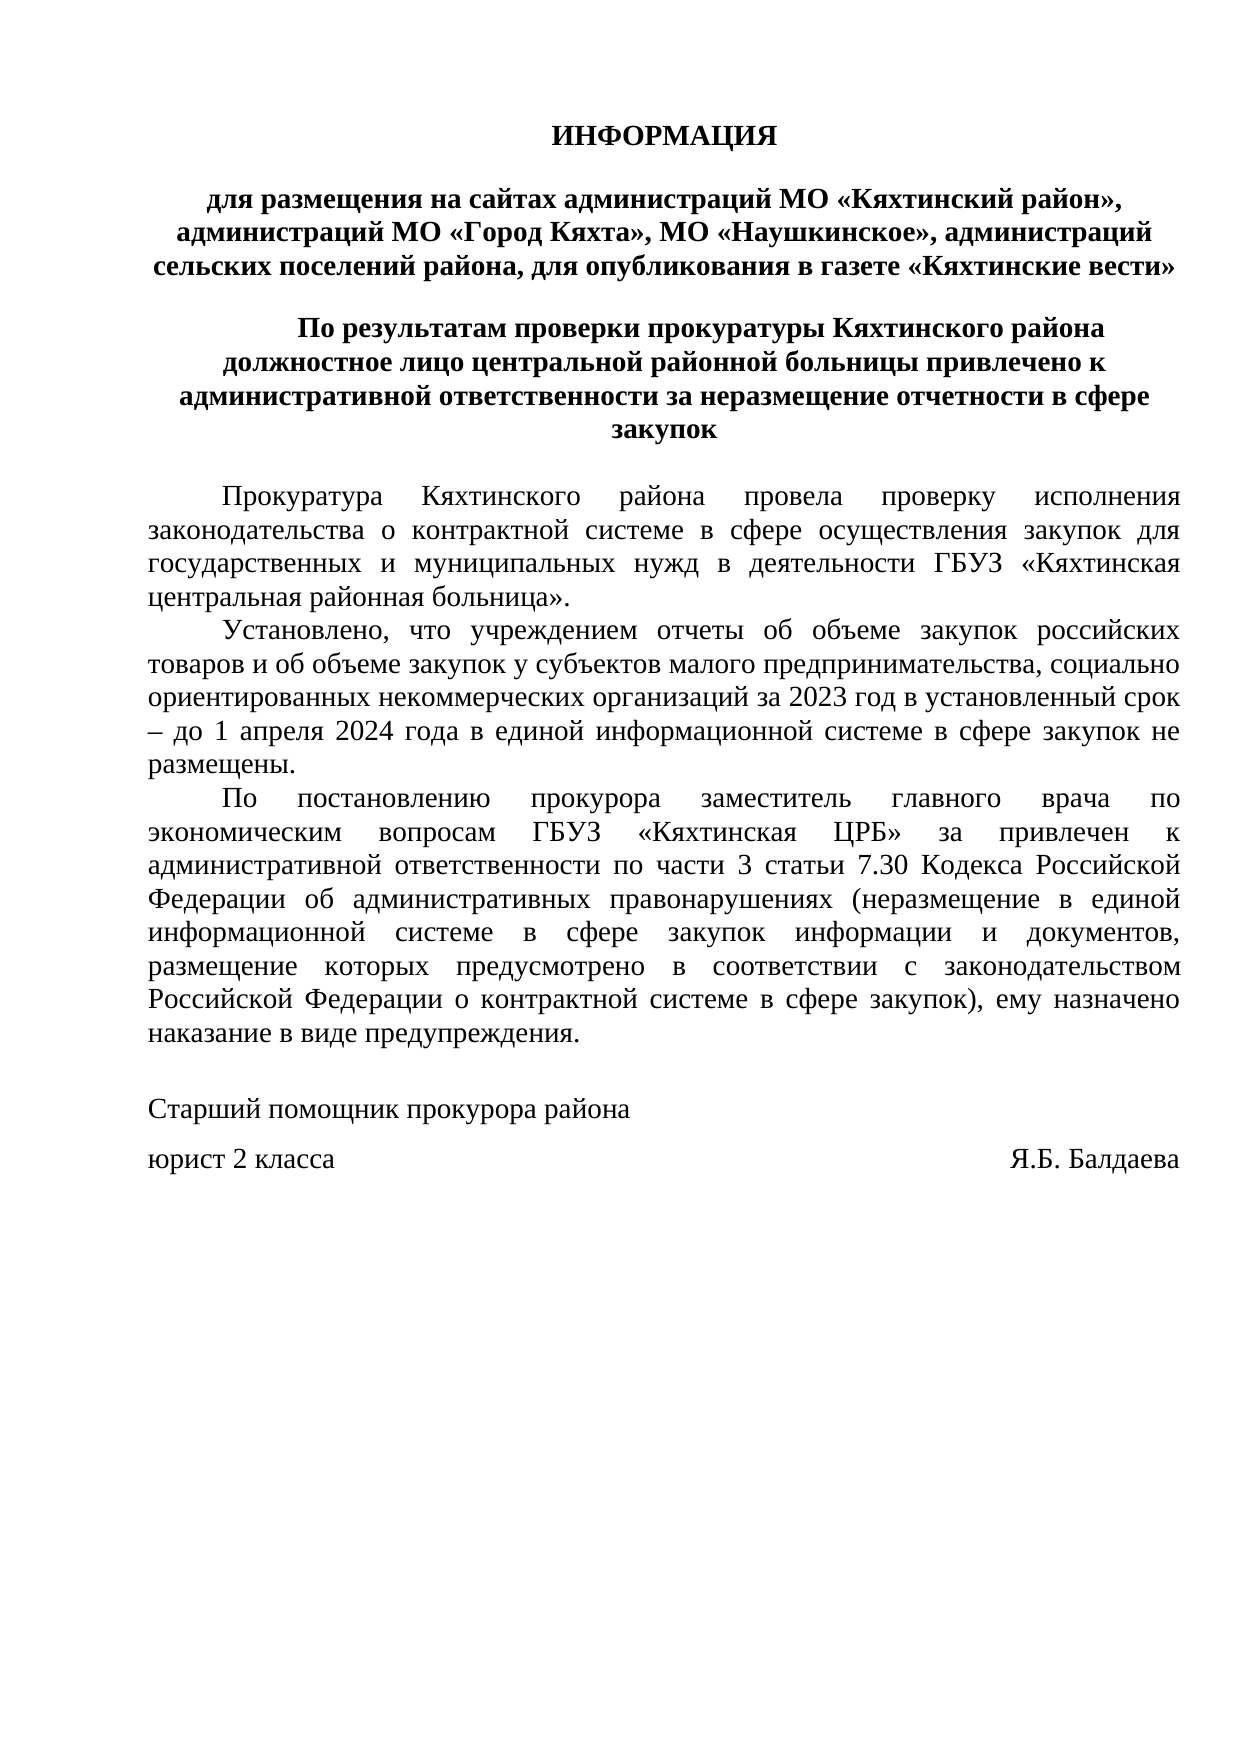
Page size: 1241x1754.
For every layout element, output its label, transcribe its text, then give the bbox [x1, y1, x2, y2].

text Старший помощник прокурора района [148, 1098, 1181, 1123]
text По постановлению прокурора заместитель главного врача по экономическим вопросам ГБУЗ «Кяхтинская ЦРБ» за привлечен к административной ответственности по части 3 статьи 7.30 Кодекса Российской Федерации об административных правонарушениях (неразмещение в единой информационной системе в сфере закупок информации и документов, размещение которых предусмотрено в соответствии с законодательством Российской Федерации о контрактной системе в сфере закупок), ему назначено наказание в виде предупреждения. [148, 780, 1181, 1048]
text юрист 2 класса Я.Б. Балдаева [148, 1148, 1181, 1173]
text ИНФОРМАЦИЯ [148, 118, 1181, 152]
text Установлено, что учреждением отчеты об объеме закупок российских товаров и об объеме закупок у субъектов малого предпринимательства, социально ориентированных некоммерческих организаций за 2023 год в установленный срок – до 1 апреля 2024 года в единой информационной системе в сфере закупок не размещены. [148, 612, 1181, 780]
text для размещения на сайтах администраций МО «Кяхтинский район», администраций МО «Город Кяхта», МО «Наушкинское», администраций сельских поселений района, для опубликования в газете «Кяхтинские вести» [148, 181, 1181, 281]
subtitle По результатам проверки прокуратуры Кяхтинского района должностное лицо центральной районной больницы привлечено к административной ответственности за неразмещение отчетности в сфере закупок [148, 311, 1181, 445]
text Прокуратура Кяхтинского района провела проверку исполнения законодательства о контрактной системе в сфере осуществления закупок для государственных и муниципальных нужд в деятельности ГБУЗ «Кяхтинская центральная районная больница». [148, 478, 1181, 612]
